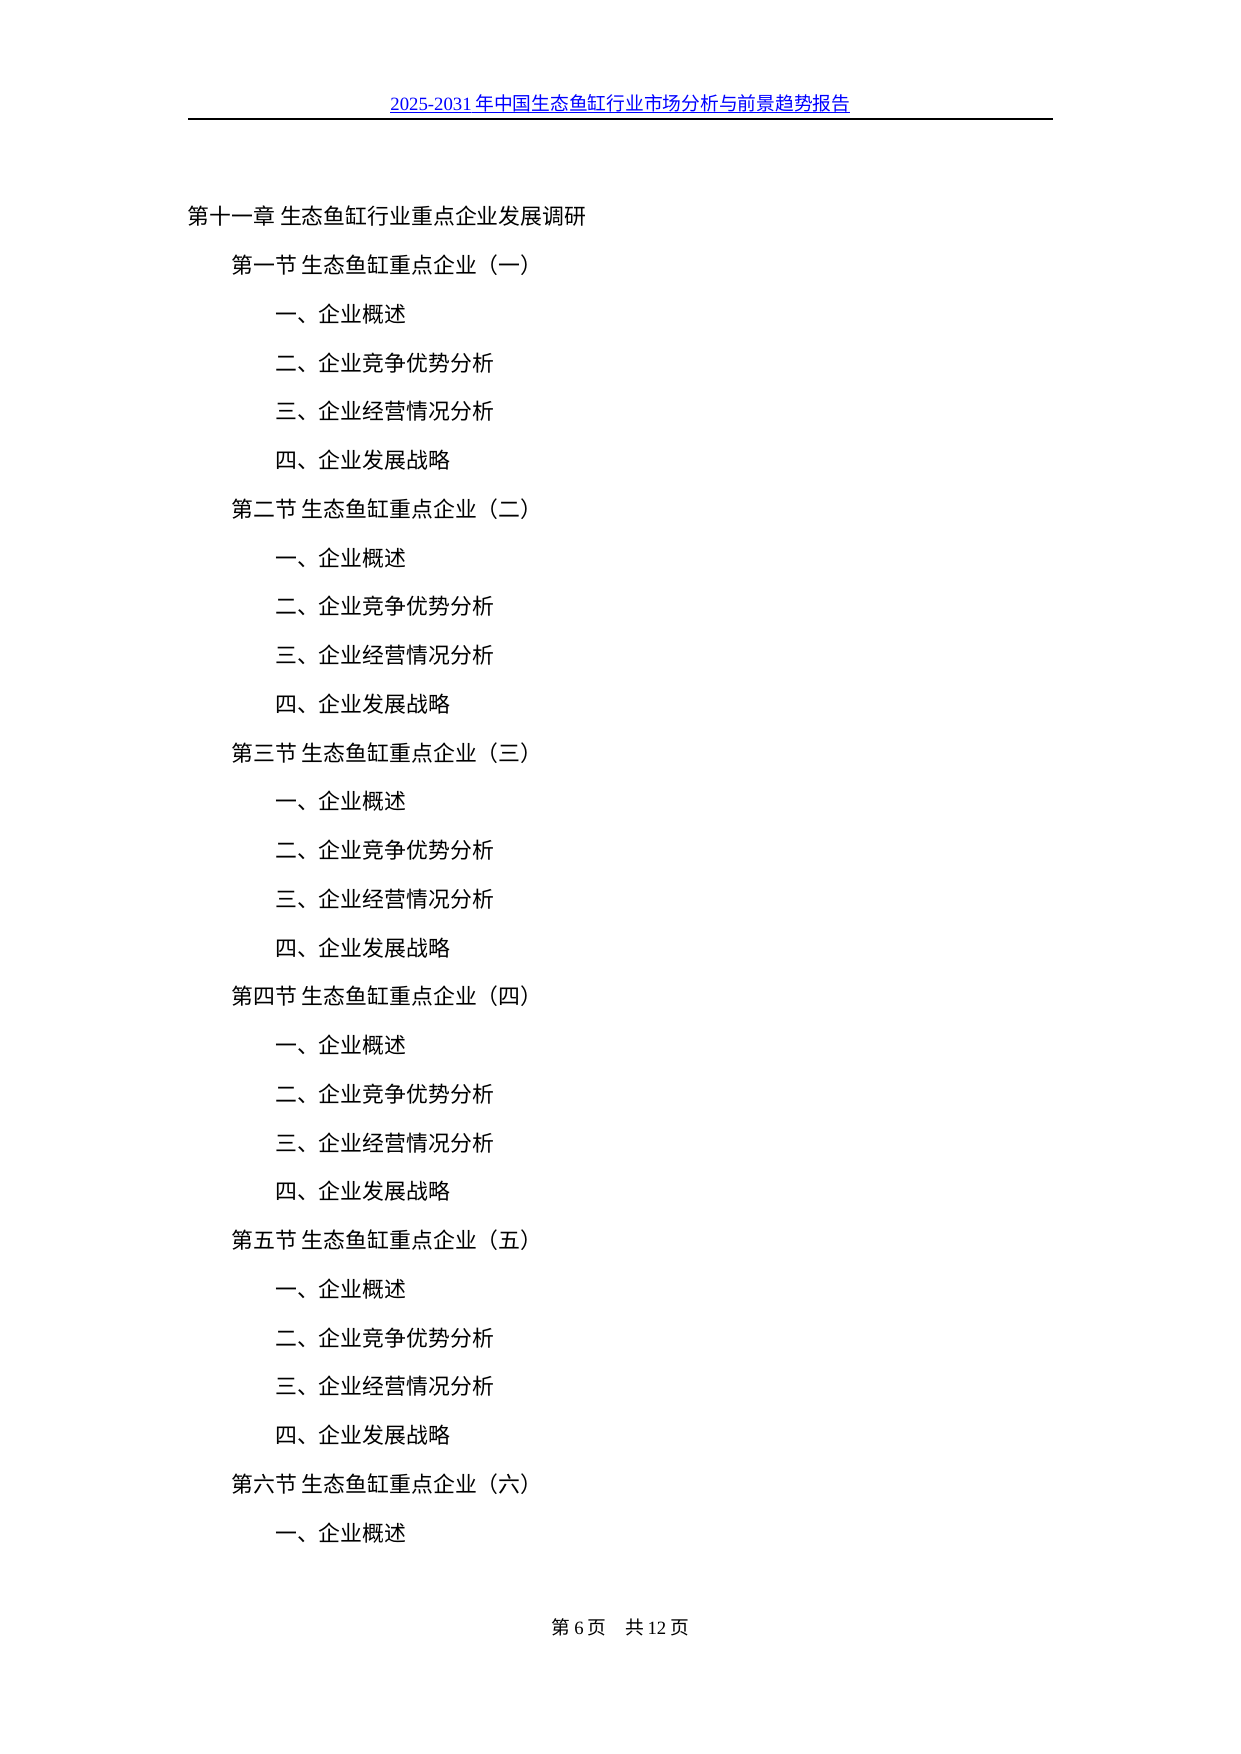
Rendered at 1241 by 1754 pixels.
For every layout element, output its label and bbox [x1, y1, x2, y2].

text [187, 150, 1053, 1548]
